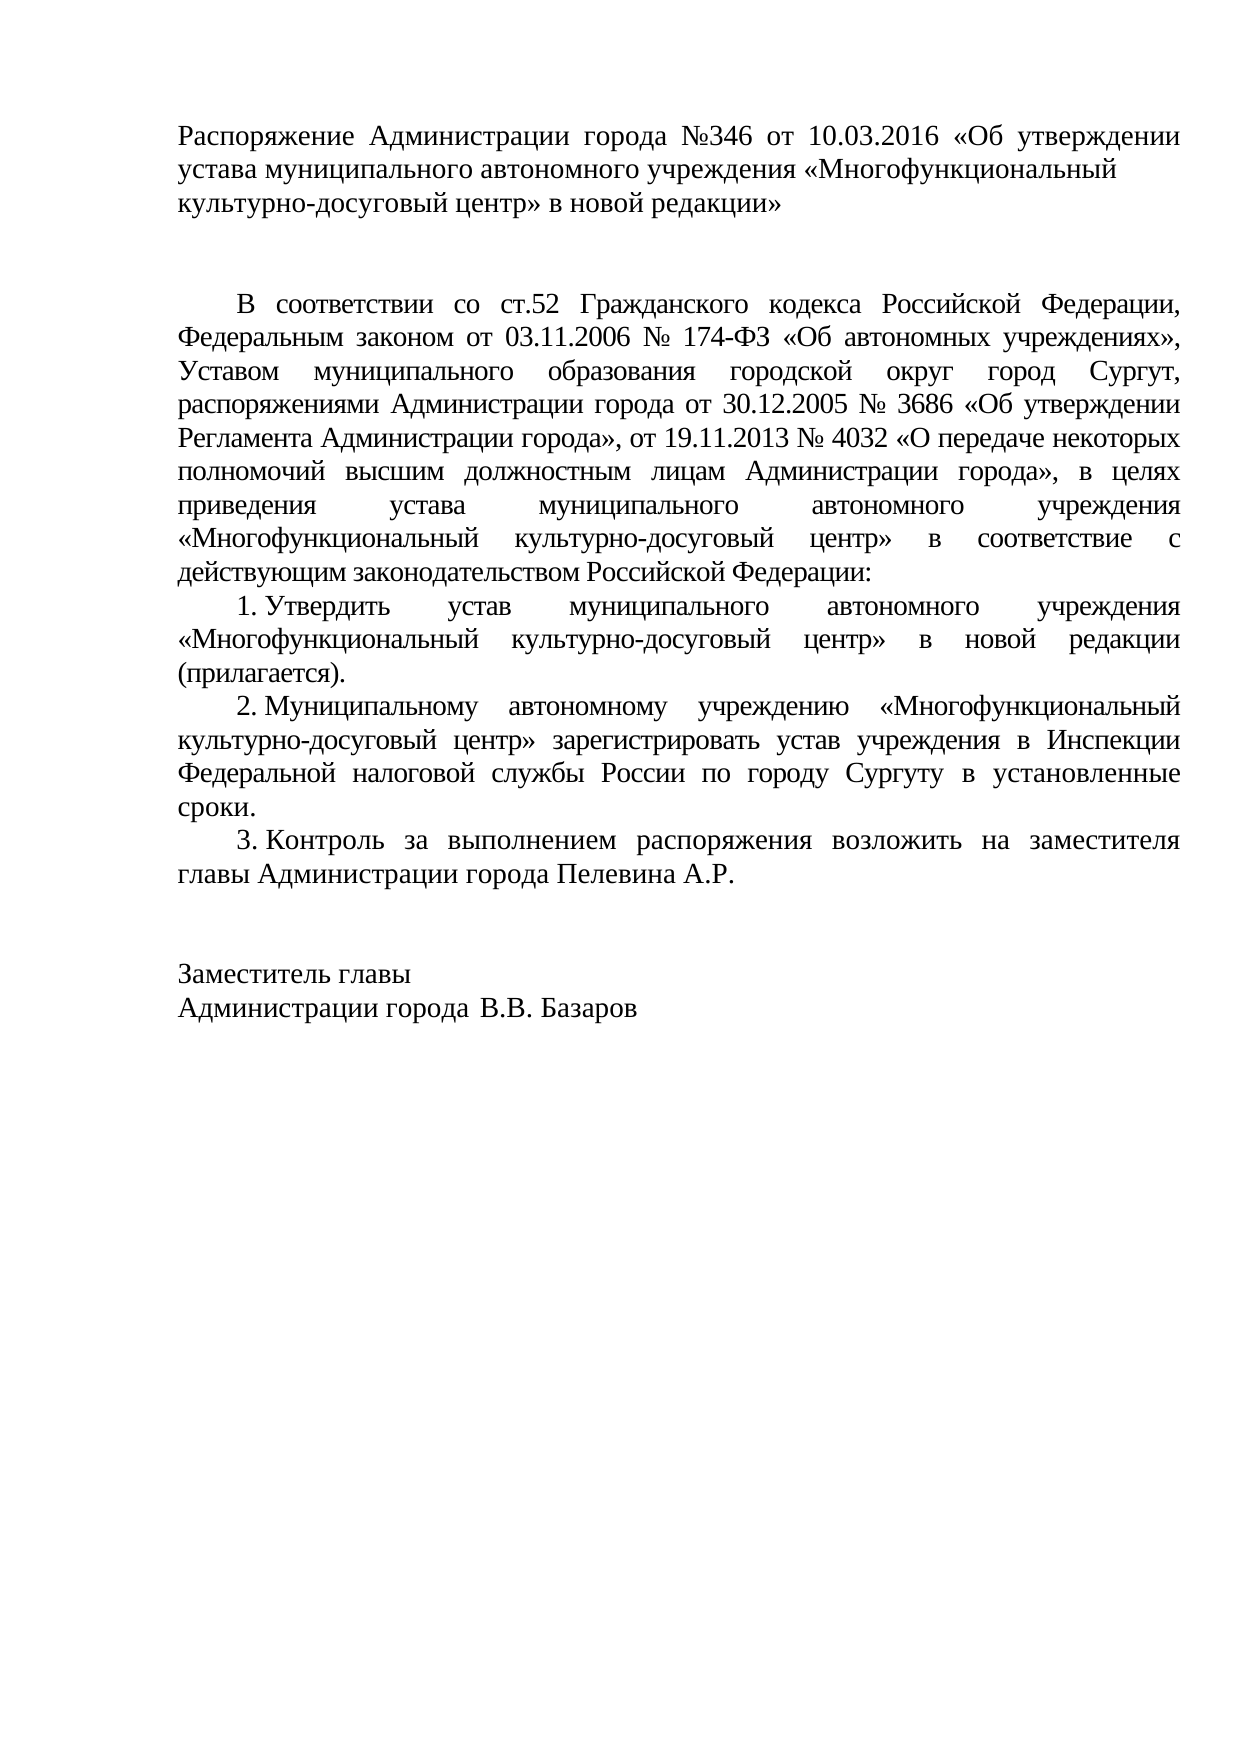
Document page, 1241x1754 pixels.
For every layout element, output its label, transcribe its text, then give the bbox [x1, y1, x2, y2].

list Контроль за выполнением распоряжения возложить на заместителя главы Администрации города Пелевина А.Р. [177, 822, 1181, 889]
text Распоряжение Администрации города №346 от 10.03.2016 «Об утверждении устава муниципального автономного учреждения «Многофункциональный [177, 118, 1181, 185]
text Администрации города В.В. Базаров [177, 990, 1181, 1024]
text Заместитель главы [177, 957, 1181, 990]
list Утвердить устав муниципального автономного учреждения «Многофункциональный культурно-досуговый центр» в новой редакции (прилагается). [177, 588, 1181, 688]
text В соответствии со ст.52 Гражданского кодекса Российской Федерации, Федеральным законом от 03.11.2006 № 174-ФЗ «Об автономных учреждениях», Уставом муниципального образования городской округ город Сургут, распоряжениями Администрации города от 30.12.2005 № 3686 «Об утверждении Регламента Администрации города», от 19.11.2013 № 4032 «О передаче некоторых полномочий высшим должностным лицам Администрации города», в целях приведения устава муниципального автономного учреждения «Многофункциональный культурно-досуговый центр» в соответствие с действующим законодательством Российской Федерации: [177, 286, 1181, 588]
text культурно-досуговый центр» в новой редакции» [177, 185, 1181, 219]
list Муниципальному автономному учреждению «Многофункциональный культурно-досуговый центр» зарегистрировать устав учреждения в Инспекции Федеральной налоговой службы России по городу Сургуту в установленные сроки. [177, 688, 1181, 822]
